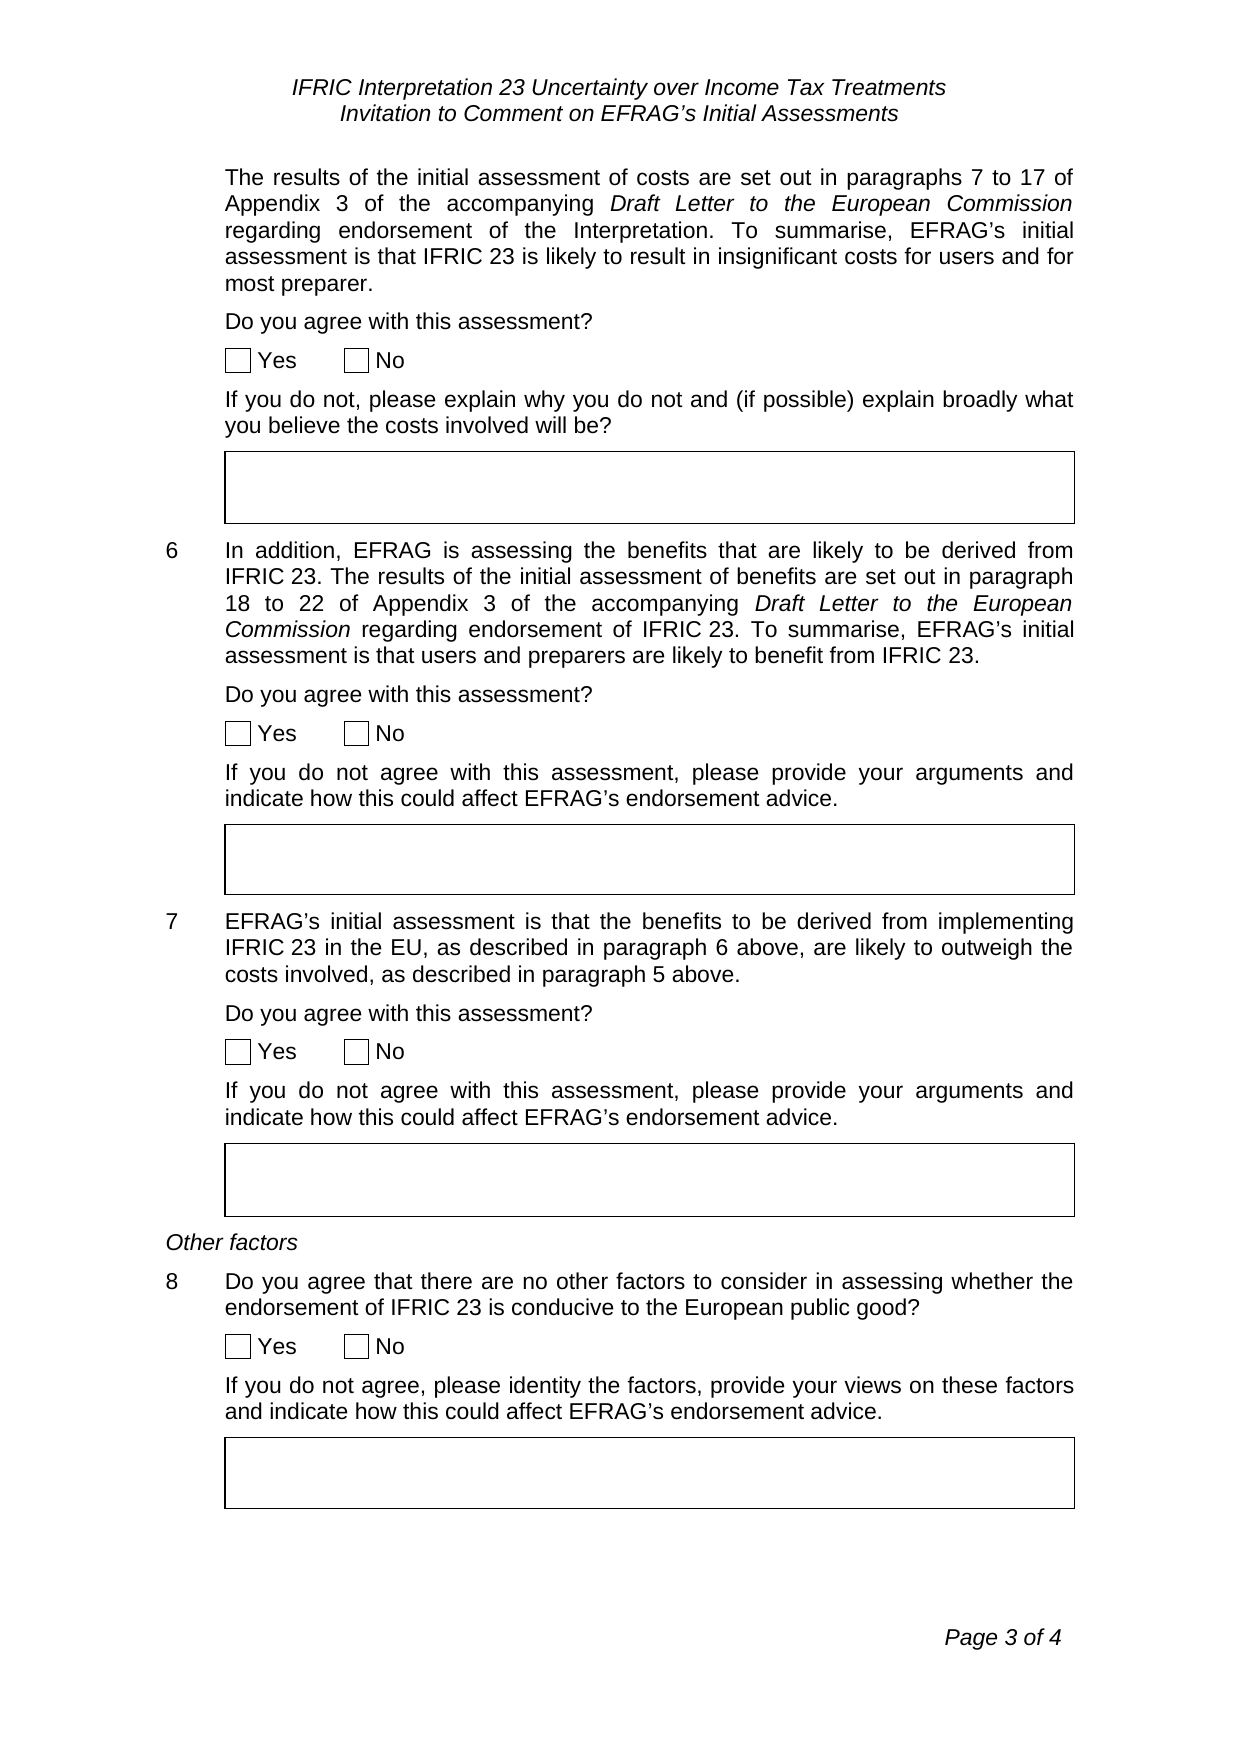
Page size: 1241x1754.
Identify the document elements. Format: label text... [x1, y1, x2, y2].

text The results of the initial assessment of costs are set out in paragraphs 7 to 17 of Appendix 3 of the accompanying Draft Letter to the European Commission regarding endorsement of the Interpretation. To summarise, EFRAG’s initial assessment is that IFRIC 23 is likely to result in insignificant costs for users and for most preparer. [224, 164, 1075, 296]
text If you do not agree with this assessment, please provide your arguments and indicate how this could affect EFRAG’s endorsement advice. [224, 1077, 1075, 1130]
text In addition, EFRAG is assessing the benefits that are likely to be derived from IFRIC 23. The results of the initial assessment of benefits are set out in paragraph 18 to 22 of Appendix 3 of the accompanying Draft Letter to the European Commission regarding endorsement of IFRIC 23. To summarise, EFRAG’s initial assessment is that users and preparers are likely to benefit from IFRIC 23. [165, 537, 1075, 669]
text If you do not agree with this assessment, please provide your arguments and indicate how this could affect EFRAG’s endorsement advice. [224, 759, 1075, 812]
table_header [226, 1438, 1074, 1508]
list Do you agree that there are no other factors to consider in assessing whether the endorsement of IFRIC 23 is conducive to the European public good? [165, 1268, 1075, 1321]
text Yes No [224, 1038, 1075, 1065]
text Yes No [224, 720, 1075, 746]
text If you do not, please explain why you do not and (if possible) explain broadly what you believe the costs involved will be? [224, 386, 1075, 439]
text If you do not agree, please identity the factors, provide your views on these factors and indicate how this could affect EFRAG’s endorsement advice. [224, 1372, 1075, 1425]
text Yes No [224, 347, 1075, 373]
table_header [226, 452, 1074, 523]
text Do you agree with this assessment? [224, 999, 1075, 1026]
text Yes No [224, 1333, 1075, 1359]
table_header [226, 825, 1074, 894]
text Do you agree with this assessment? [224, 308, 1075, 335]
subtitle Other factors [165, 1229, 1075, 1255]
text EFRAG’s initial assessment is that the benefits to be derived from implementing IFRIC 23 in the EU, as described in paragraph 6 above, are likely to outweigh the costs involved, as described in paragraph 5 above. [165, 908, 1075, 987]
table_header [226, 1144, 1074, 1216]
text Do you agree with this assessment? [224, 681, 1075, 707]
